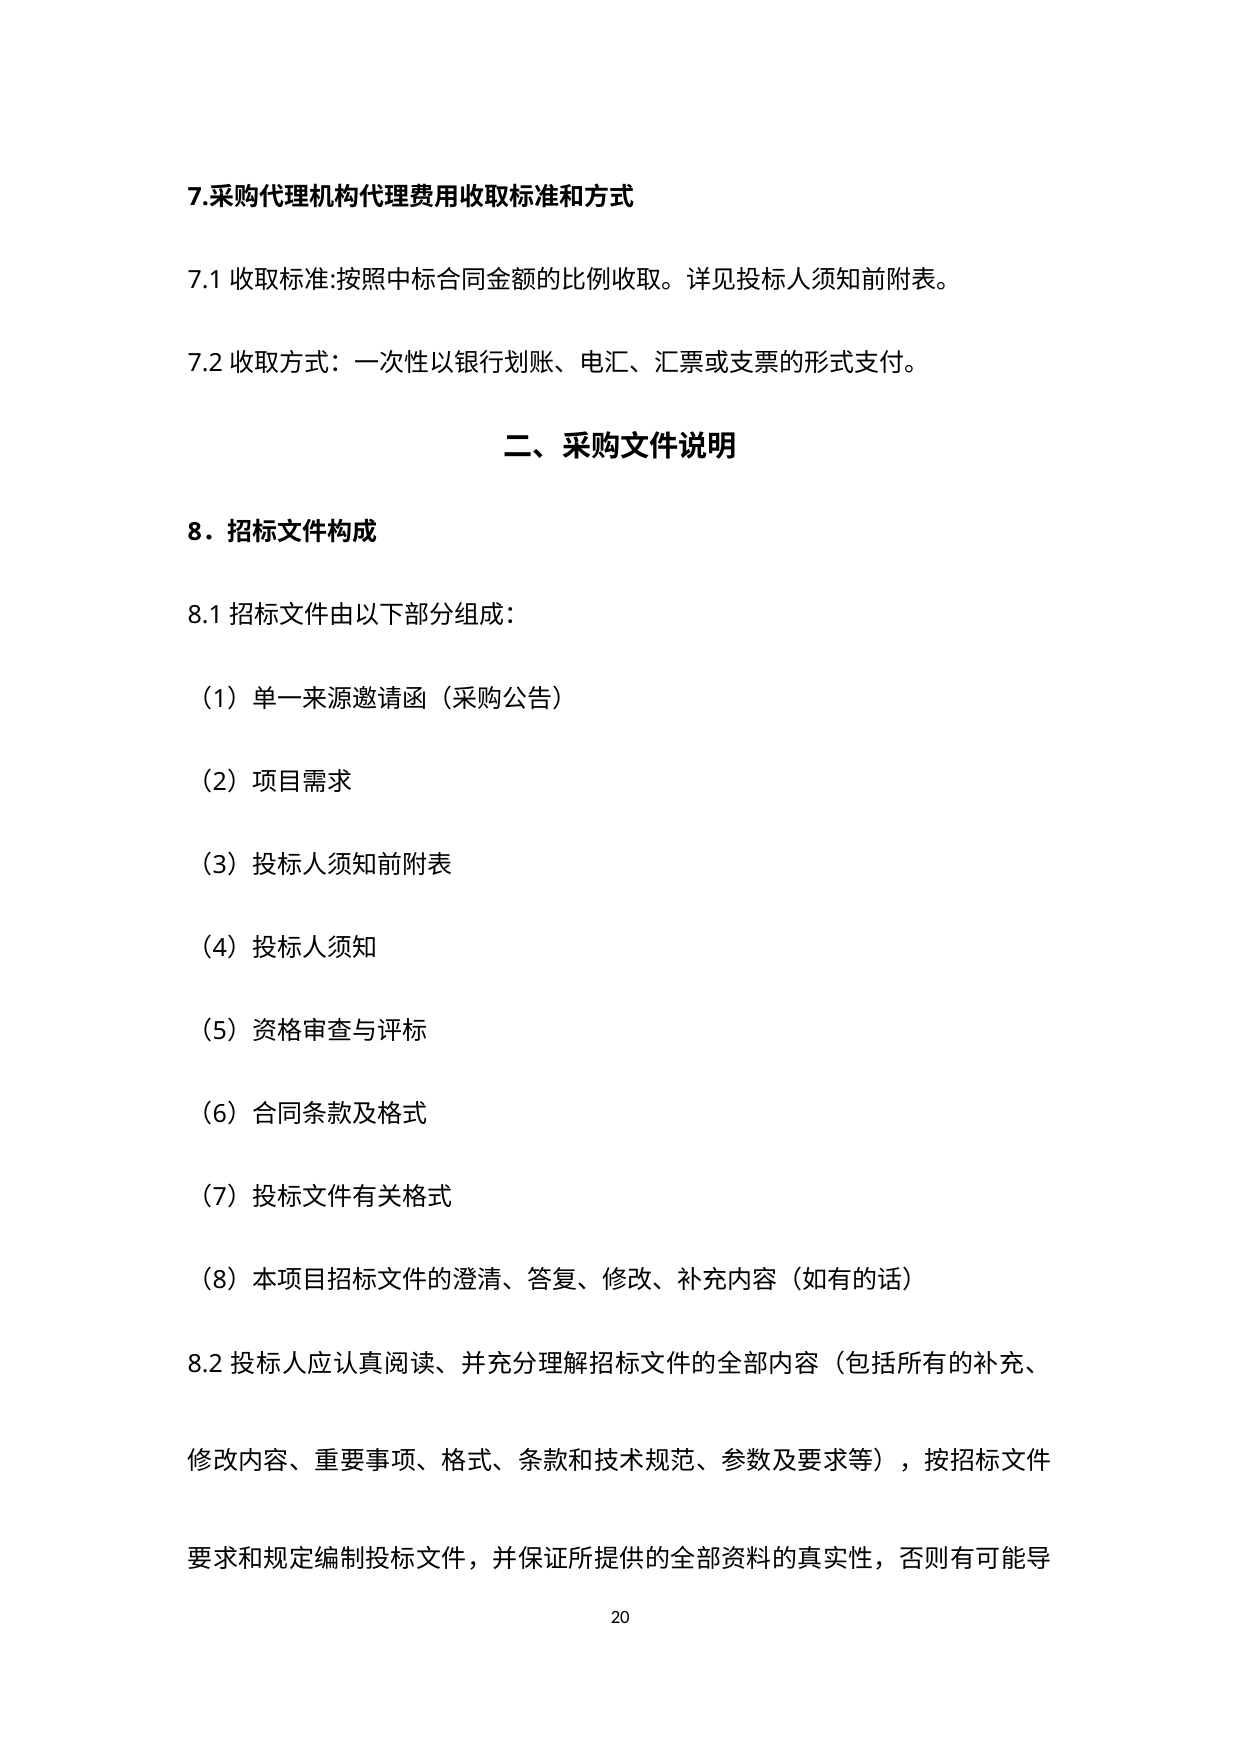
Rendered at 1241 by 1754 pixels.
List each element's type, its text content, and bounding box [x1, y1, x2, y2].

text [187, 1329, 1053, 1589]
text （3）投标人须知前附表 [187, 830, 1053, 895]
text 8．招标文件构成 [187, 497, 1053, 562]
text （7）投标文件有关格式 [187, 1162, 1053, 1227]
text （6）合同条款及格式 [187, 1079, 1053, 1144]
text 7.采购代理机构代理费用收取标准和方式 [187, 162, 1053, 227]
text （2）项目需求 [187, 747, 1053, 812]
text 7.1 收取标准:按照中标合同金额的比例收取。详见投标人须知前附表。 [187, 245, 1053, 310]
text 7.2 收取方式：一次性以银行划账、电汇、汇票或支票的形式支付。 [187, 328, 1053, 393]
text （5）资格审查与评标 [187, 996, 1053, 1061]
text （4）投标人须知 [187, 913, 1053, 978]
text 8.1 招标文件由以下部分组成： [187, 581, 1053, 646]
text （8）本项目招标文件的澄清、答复、修改、补充内容（如有的话） [187, 1246, 1053, 1311]
text 二、采购文件说明 [187, 411, 1053, 476]
text （1）单一来源邀请函（采购公告） [187, 664, 1053, 729]
